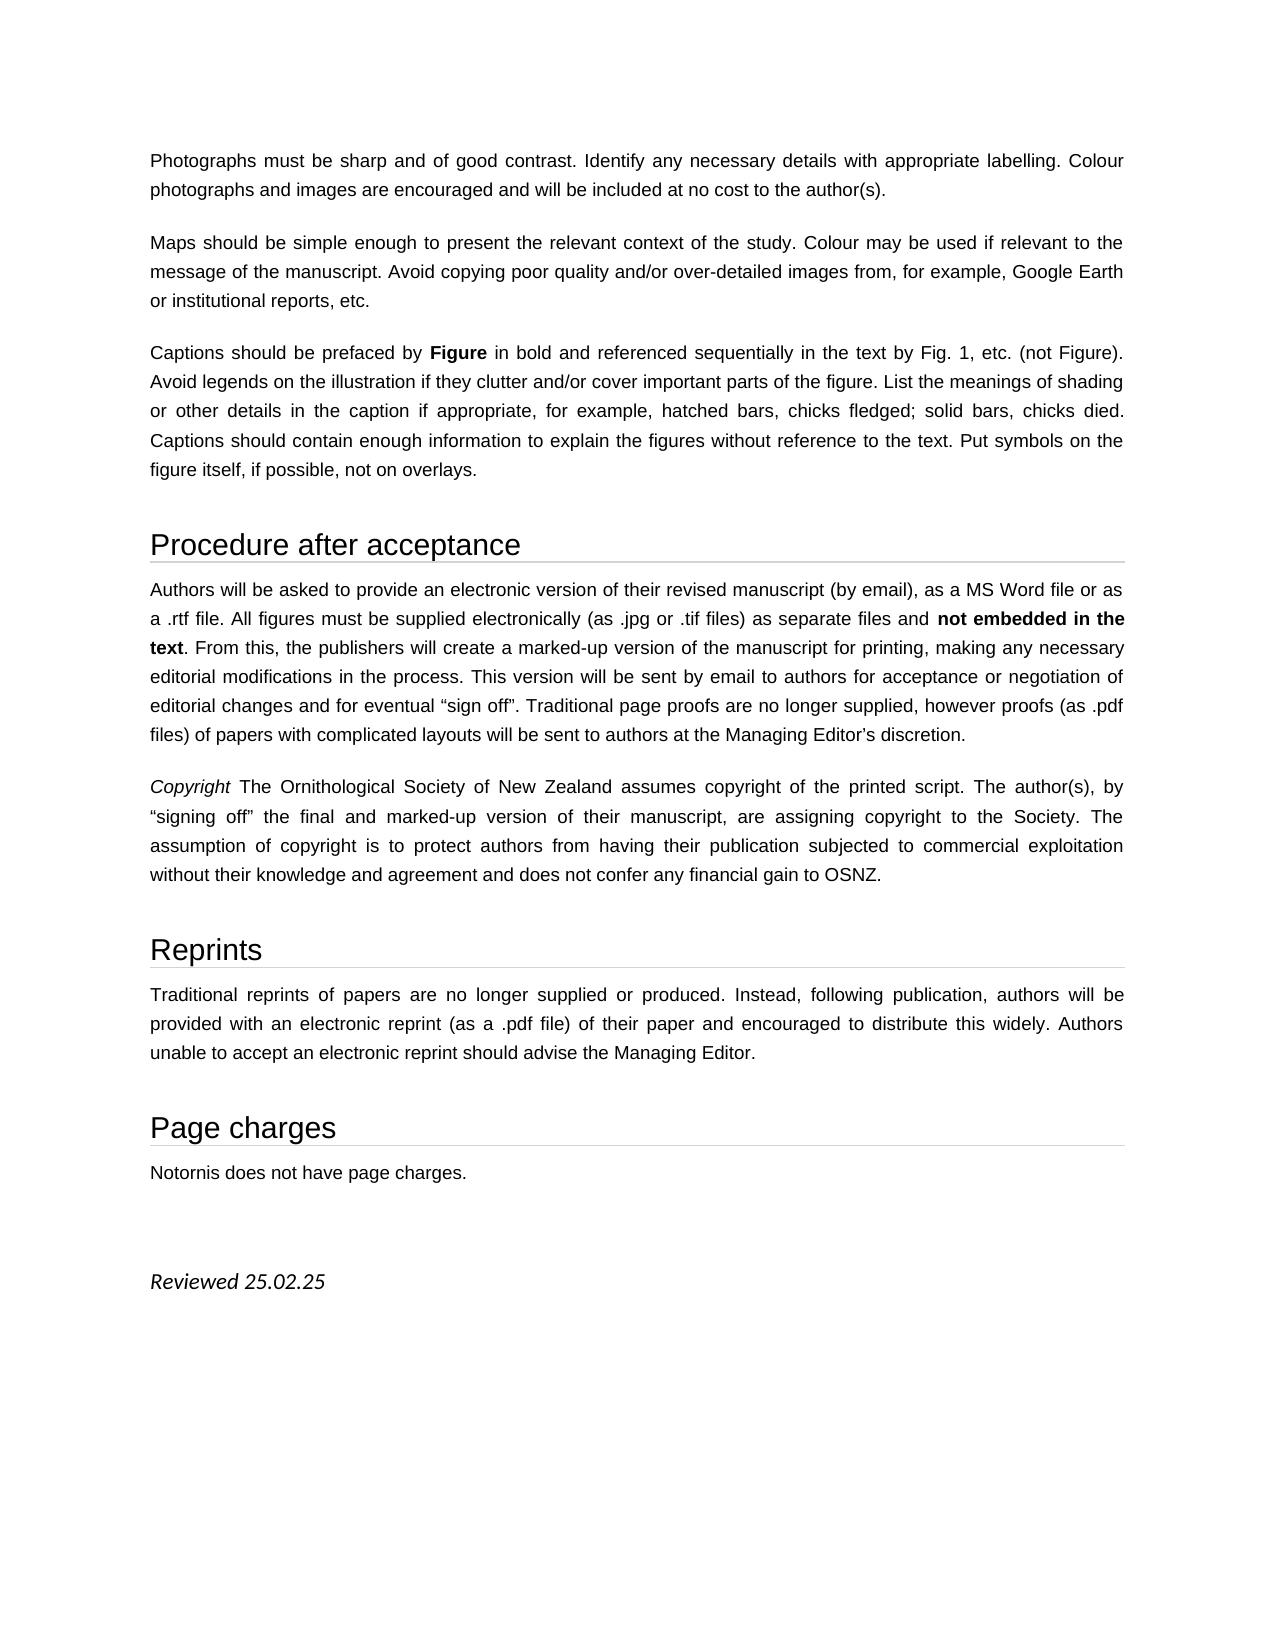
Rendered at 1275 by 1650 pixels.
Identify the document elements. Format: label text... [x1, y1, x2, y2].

text Procedure after acceptance [150, 527, 1125, 561]
text Reviewed 25.02.25 [150, 1267, 1125, 1295]
text Copyright The Ornithological Society of New Zealand assumes copyright of the printed script. The author(s), by “signing off” the final and marked-up version of their manuscript, are assigning copyright to the Society. The assumption of copyright is to protect authors from having their publication subjected to commercial exploitation without their knowledge and agreement and does not confer any financial gain to OSNZ. [150, 776, 1125, 885]
text Page charges [150, 1110, 1125, 1145]
text Authors will be asked to provide an electronic version of their revised manuscript (by email), as a MS Word file or as a .rtf file. All figures must be supplied electronically (as .jpg or .tif files) as separate files and not embedded in the text. From this, the publishers will create a marked-up version of the manuscript for printing, making any necessary editorial modifications in the process. This version will be sent by email to authors for acceptance or negotiation of editorial changes and for eventual “sign off”. Traditional page proofs are no longer supplied, however proofs (as .pdf files) of papers with complicated layouts will be sent to authors at the Managing Editor’s discretion. [150, 578, 1125, 745]
text Maps should be simple enough to present the relevant context of the study. Colour may be used if relevant to the message of the manuscript. Avoid copying poor quality and/or over-detailed images from, for example, Google Earth or institutional reports, etc. [150, 232, 1125, 311]
text Captions should be prefaced by Figure in bold and referenced sequentially in the text by Fig. 1, etc. (not Figure). Avoid legends on the illustration if they clutter and/or cover important parts of the figure. List the meanings of shading or other details in the caption if appropriate, for example, hatched bars, chicks fledged; solid bars, chicks died. Captions should contain enough information to explain the figures without reference to the text. Put symbols on the figure itself, if possible, not on overlays. [150, 342, 1125, 480]
text Reprints [150, 932, 1125, 967]
text Traditional reprints of papers are no longer supplied or produced. Instead, following publication, authors will be provided with an electronic reprint (as a .pdf file) of their paper and encouraged to distribute this widely. Authors unable to accept an electronic reprint should advise the Managing Editor. [150, 984, 1125, 1063]
text Notornis does not have page charges. [150, 1162, 1125, 1183]
text Photographs must be sharp and of good contrast. Identify any necessary details with appropriate labelling. Colour photographs and images are encouraged and will be included at no cost to the author(s). [150, 150, 1125, 201]
